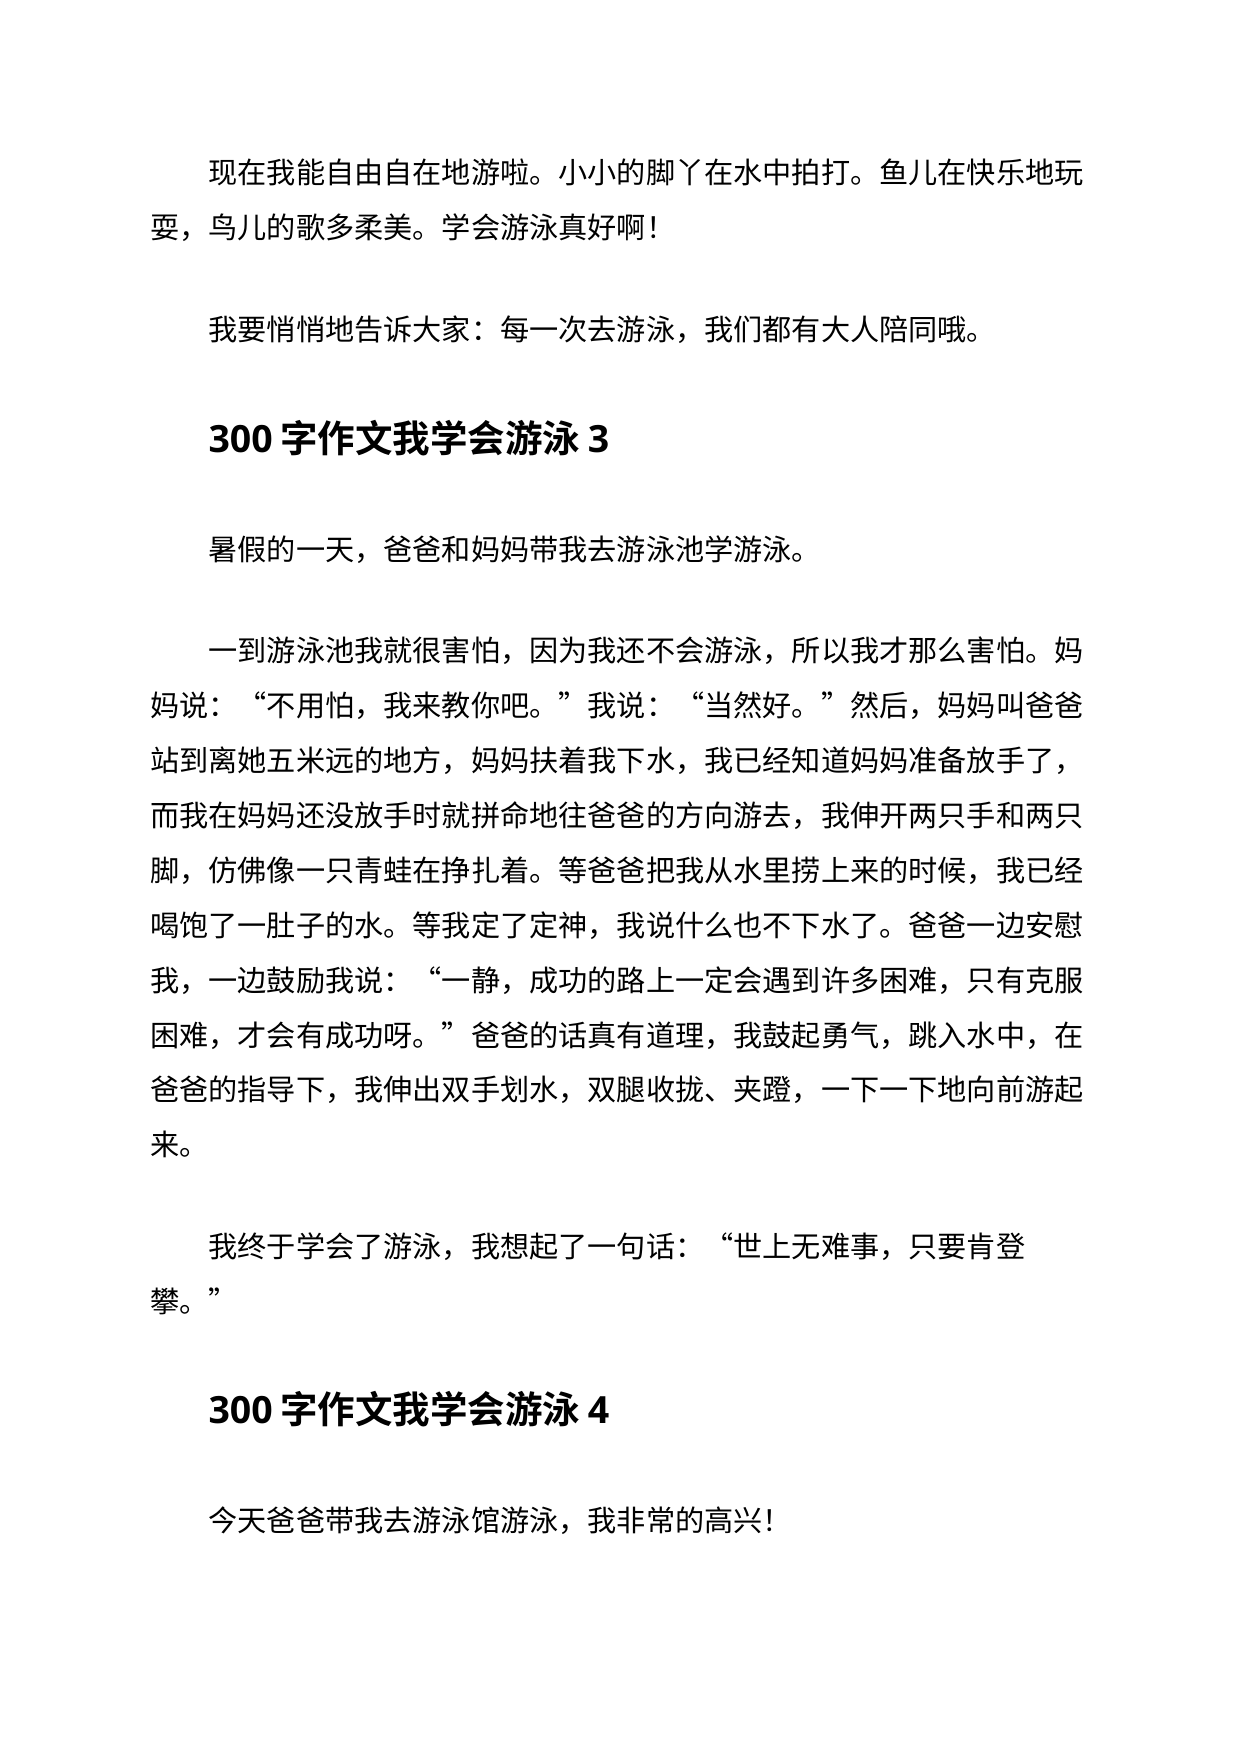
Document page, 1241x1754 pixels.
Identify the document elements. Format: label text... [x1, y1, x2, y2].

text 现在我能自由自在地游啦。小小的脚丫在水中拍打。鱼儿在快乐地玩耍，鸟儿的歌多柔美。学会游泳真好啊！ [150, 150, 1090, 247]
text 我要悄悄地告诉大家：每一次去游泳，我们都有大人陪同哦。 [150, 307, 1090, 349]
text 一到游泳池我就很害怕，因为我还不会游泳，所以我才那么害怕。妈妈说：“不用怕，我来教你吧。”我说：“当然好。”然后，妈妈叫爸爸站到离她五米远的地方，妈妈扶着我下水，我已经知道妈妈准备放手了，而我在妈妈还没放手时就拼命地往爸爸的方向游去，我伸开两只手和两只脚，仿佛像一只青蛙在挣扎着。等爸爸把我从水里捞上来的时候，我已经喝饱了一肚子的水。等我定了定神，我说什么也不下水了。爸爸一边安慰我，一边鼓励我说：“一静，成功的路上一定会遇到许多困难，只有克服困难，才会有成功呀。”爸爸的话真有道理，我鼓起勇气，跳入水中，在爸爸的指导下，我伸出双手划水，双腿收拢、夹蹬，一下一下地向前游起来。 [150, 628, 1090, 1164]
text 今天爸爸带我去游泳馆游泳，我非常的高兴！ [150, 1498, 1090, 1540]
text 300字作文我学会游泳3 [150, 408, 1090, 463]
text 暑假的一天，爸爸和妈妈带我去游泳池学游泳。 [150, 526, 1090, 568]
text 我终于学会了游泳，我想起了一句话：“世上无难事，只要肯登攀。” [150, 1224, 1090, 1321]
text 300字作文我学会游泳4 [150, 1380, 1090, 1435]
